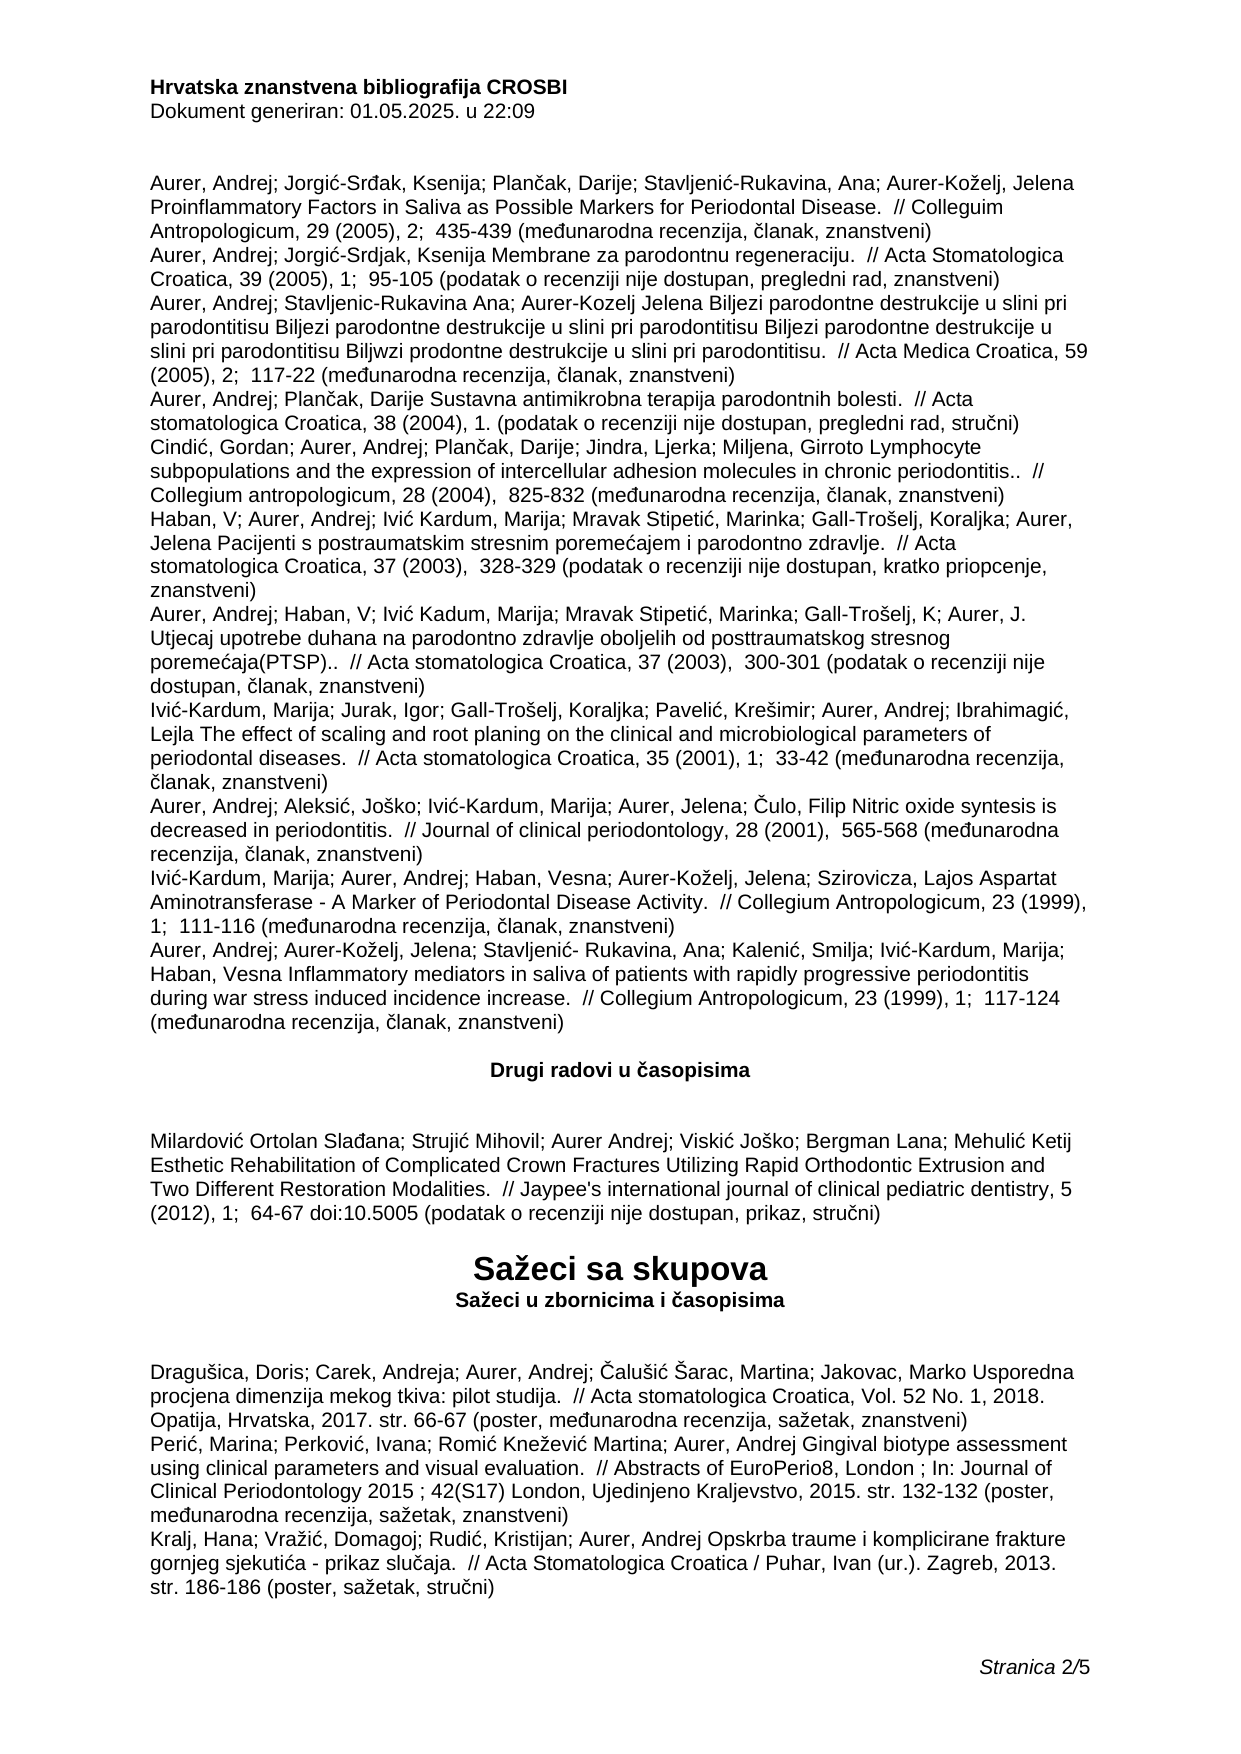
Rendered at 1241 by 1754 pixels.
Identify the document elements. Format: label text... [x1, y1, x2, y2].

text Milardović Ortolan Slađana; Strujić Mihovil; Aurer Andrej; Viskić Joško; Bergman Lana; Mehulić Ketij [150, 1129, 1090, 1225]
text Kralj, Hana; Vražić, Domagoj; Rudić, Kristijan; Aurer, Andrej [150, 1527, 1090, 1599]
subtitle Sažeci u zbornicima i časopisima [150, 1288, 1090, 1312]
subtitle Drugi radovi u časopisima [150, 1057, 1090, 1081]
text Aurer, Andrej; Haban, V; Ivić Kadum, Marija; Mravak Stipetić, Marinka; Gall-Trošelj, K; Aurer, J. [150, 602, 1090, 698]
text Haban, V; Aurer, Andrej; Ivić Kardum, Marija; Mravak Stipetić, Marinka; Gall-Trošelj, Koraljka; Aurer, Jelena [150, 506, 1090, 602]
text Cindić, Gordan; Aurer, Andrej; Plančak, Darije; Jindra, Ljerka; Miljena, Girroto [150, 434, 1090, 506]
text Dragušica, Doris; Carek, Andreja; Aurer, Andrej; Čalušić Šarac, Martina; Jakovac, Marko [150, 1359, 1090, 1431]
text Aurer, Andrej; Stavljenic-Rukavina Ana; Aurer-Kozelj Jelena [150, 291, 1090, 387]
text Aurer, Andrej; Plančak, Darije [150, 387, 1090, 434]
text Perić, Marina; Perković, Ivana; Romić Knežević Martina; Aurer, Andrej [150, 1431, 1090, 1527]
text Aurer, Andrej; Jorgić-Srdjak, Ksenija [150, 243, 1090, 291]
text Ivić-Kardum, Marija; Aurer, Andrej; Haban, Vesna; Aurer-Koželj, Jelena; Szirovicza, Lajos [150, 866, 1090, 938]
text Ivić-Kardum, Marija; Jurak, Igor; Gall-Trošelj, Koraljka; Pavelić, Krešimir; Aurer, Andrej; Ibrahimagić, Lejla [150, 698, 1090, 794]
subtitle Sažeci sa skupova [150, 1249, 1090, 1288]
text Aurer, Andrej; Aurer-Koželj, Jelena; Stavljenić- Rukavina, Ana; Kalenić, Smilja; Ivić-Kardum, Marija; Haban, Vesna [150, 938, 1090, 1033]
text Aurer, Andrej; Aleksić, Joško; Ivić-Kardum, Marija; Aurer, Jelena; Čulo, Filip [150, 794, 1090, 866]
text Aurer, Andrej; Jorgić-Srđak, Ksenija; Plančak, Darije; Stavljenić-Rukavina, Ana; Aurer-Koželj, Jelena [150, 171, 1090, 243]
